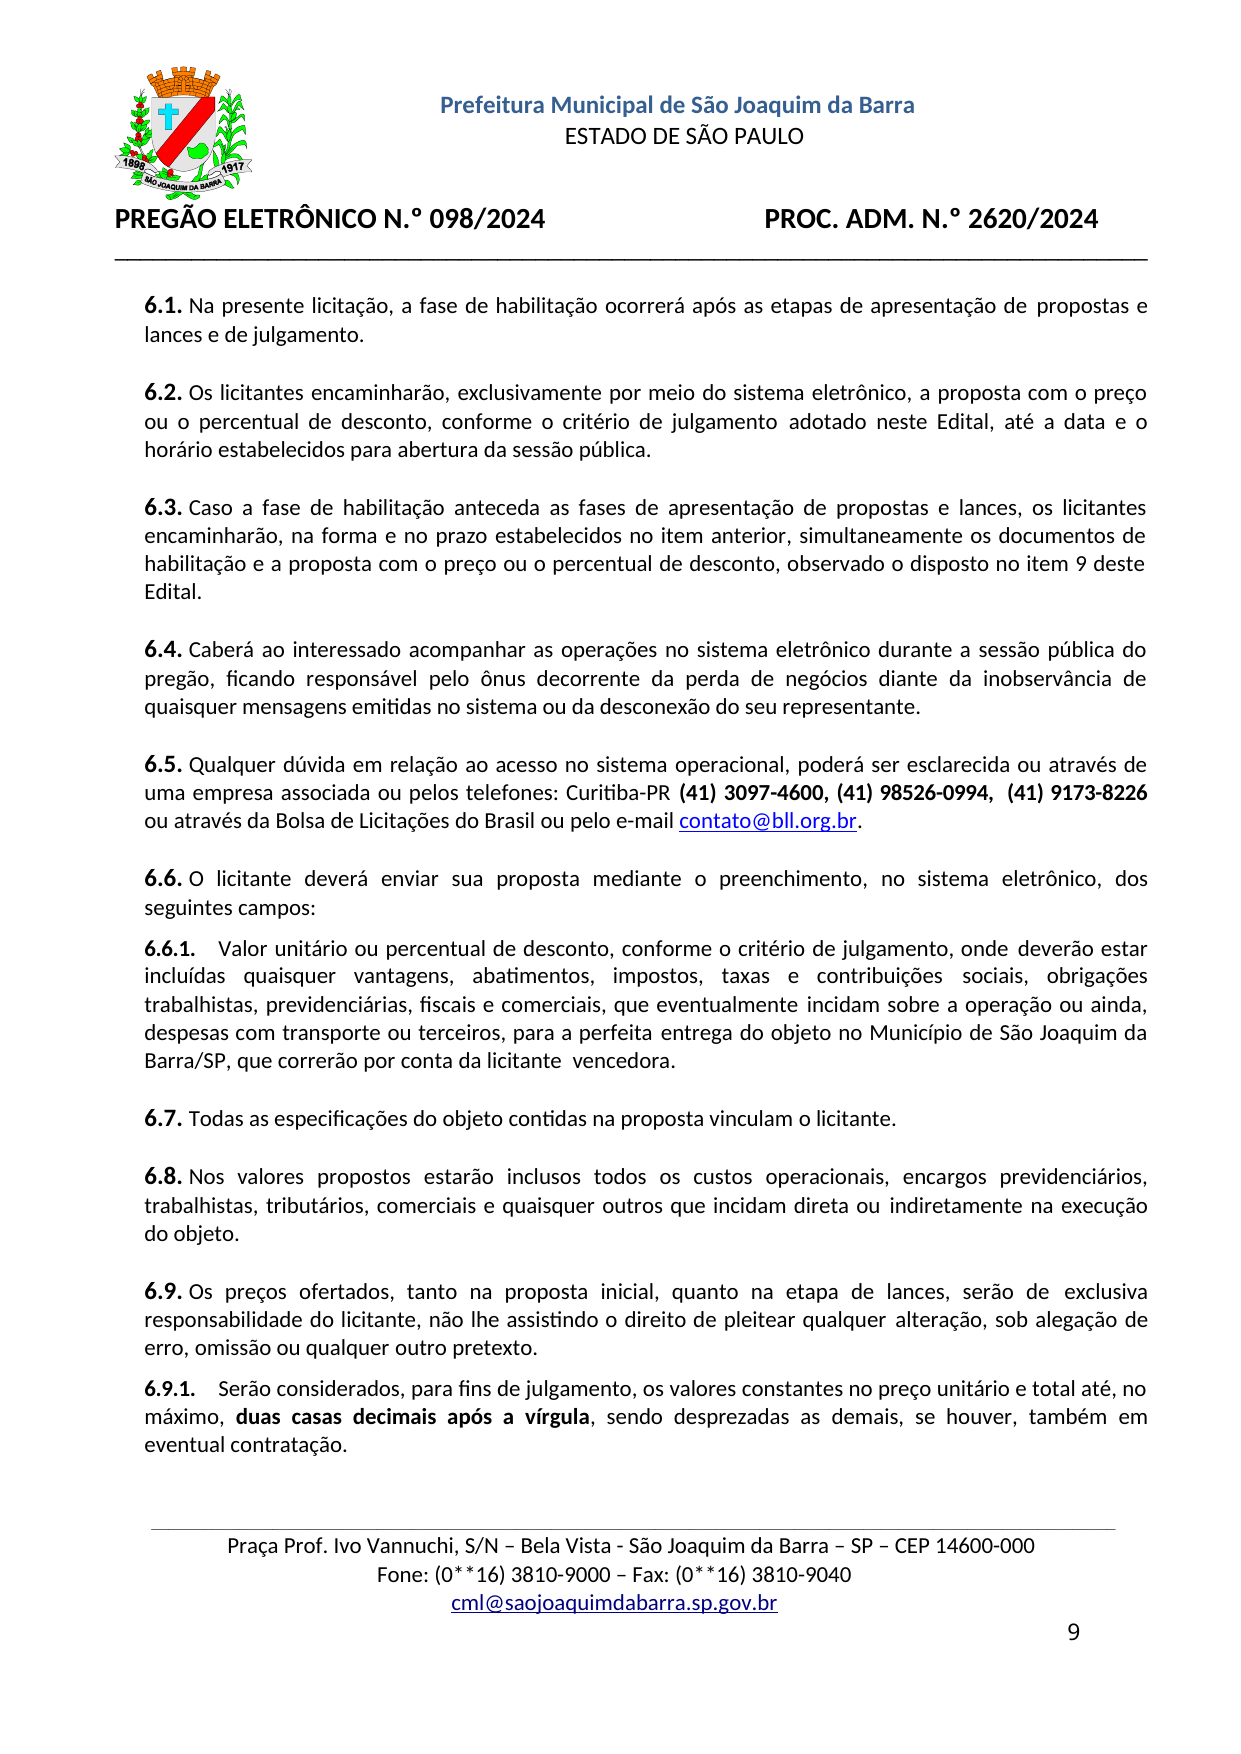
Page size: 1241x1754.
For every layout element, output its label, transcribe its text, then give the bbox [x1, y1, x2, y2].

list Caberá ao interessado acompanhar as operações no sistema eletrônico durante a sessão pública do pregão, ficando responsável pelo ônus decorrente da perda de negócios diante da inobservância de quaisquer mensagens emitidas no sistema ou da desconexão do seu representante. [144, 633, 1148, 720]
list Valor unitário ou percentual de desconto, conforme o critério de julgamento, onde deverão estar incluídas quaisquer vantagens, abatimentos, impostos, taxas e contribuições sociais, obrigações trabalhistas, previdenciárias, fiscais e comerciais, que eventualmente incidam sobre a operação ou ainda, despesas com transporte ou terceiros, para a perfeita entrega do objeto no Município de São Joaquim da Barra/SP, que correrão por conta da licitante vencedora. [144, 934, 1148, 1074]
list Os preços ofertados, tanto na proposta inicial, quanto na etapa de lances, serão de exclusiva responsabilidade do licitante, não lhe assistindo o direito de pleitear qualquer alteração, sob alegação de erro, omissão ou qualquer outro pretexto. [144, 1275, 1148, 1361]
list Os licitantes encaminharão, exclusivamente por meio do sistema eletrônico, a proposta com o preço ou o percentual de desconto, conforme o critério de julgamento adotado neste Edital, até a data e o horário estabelecidos para abertura da sessão pública. [144, 376, 1148, 463]
list Na presente licitação, a fase de habilitação ocorrerá após as etapas de apresentação de propostas e lances e de julgamento. [144, 290, 1148, 348]
list Qualquer dúvida em relação ao acesso no sistema operacional, poderá ser esclarecida ou através de uma empresa associada ou pelos telefones: Curitiba-PR (41) 3097-4600, (41) 98526-0994, (41) 9173-8226 ou através da Bolsa de Licitações do Brasil ou pelo e-mail contato@bll.org.br. [144, 748, 1148, 834]
list Nos valores propostos estarão inclusos todos os custos operacionais, encargos previdenciários, trabalhistas, tributários, comerciais e quaisquer outros que incidam direta ou indiretamente na execução do objeto. [144, 1160, 1148, 1247]
list Caso a fase de habilitação anteceda as fases de apresentação de propostas e lances, os licitantes encaminharão, na forma e no prazo estabelecidos no item anterior, simultaneamente os documentos de habilitação e a proposta com o preço ou o percentual de desconto, observado o disposto no item 9 deste Edital. [144, 491, 1148, 605]
list Todas as especificações do objeto contidas na proposta vinculam o licitante. [144, 1102, 1148, 1132]
list Serão considerados, para fins de julgamento, os valores constantes no preço unitário e total até, no máximo, duas casas decimais após a vírgula, sendo desprezadas as demais, se houver, também em eventual contratação. [144, 1374, 1148, 1458]
list O licitante deverá enviar sua proposta mediante o preenchimento, no sistema eletrônico, dos seguintes campos: [144, 863, 1148, 921]
